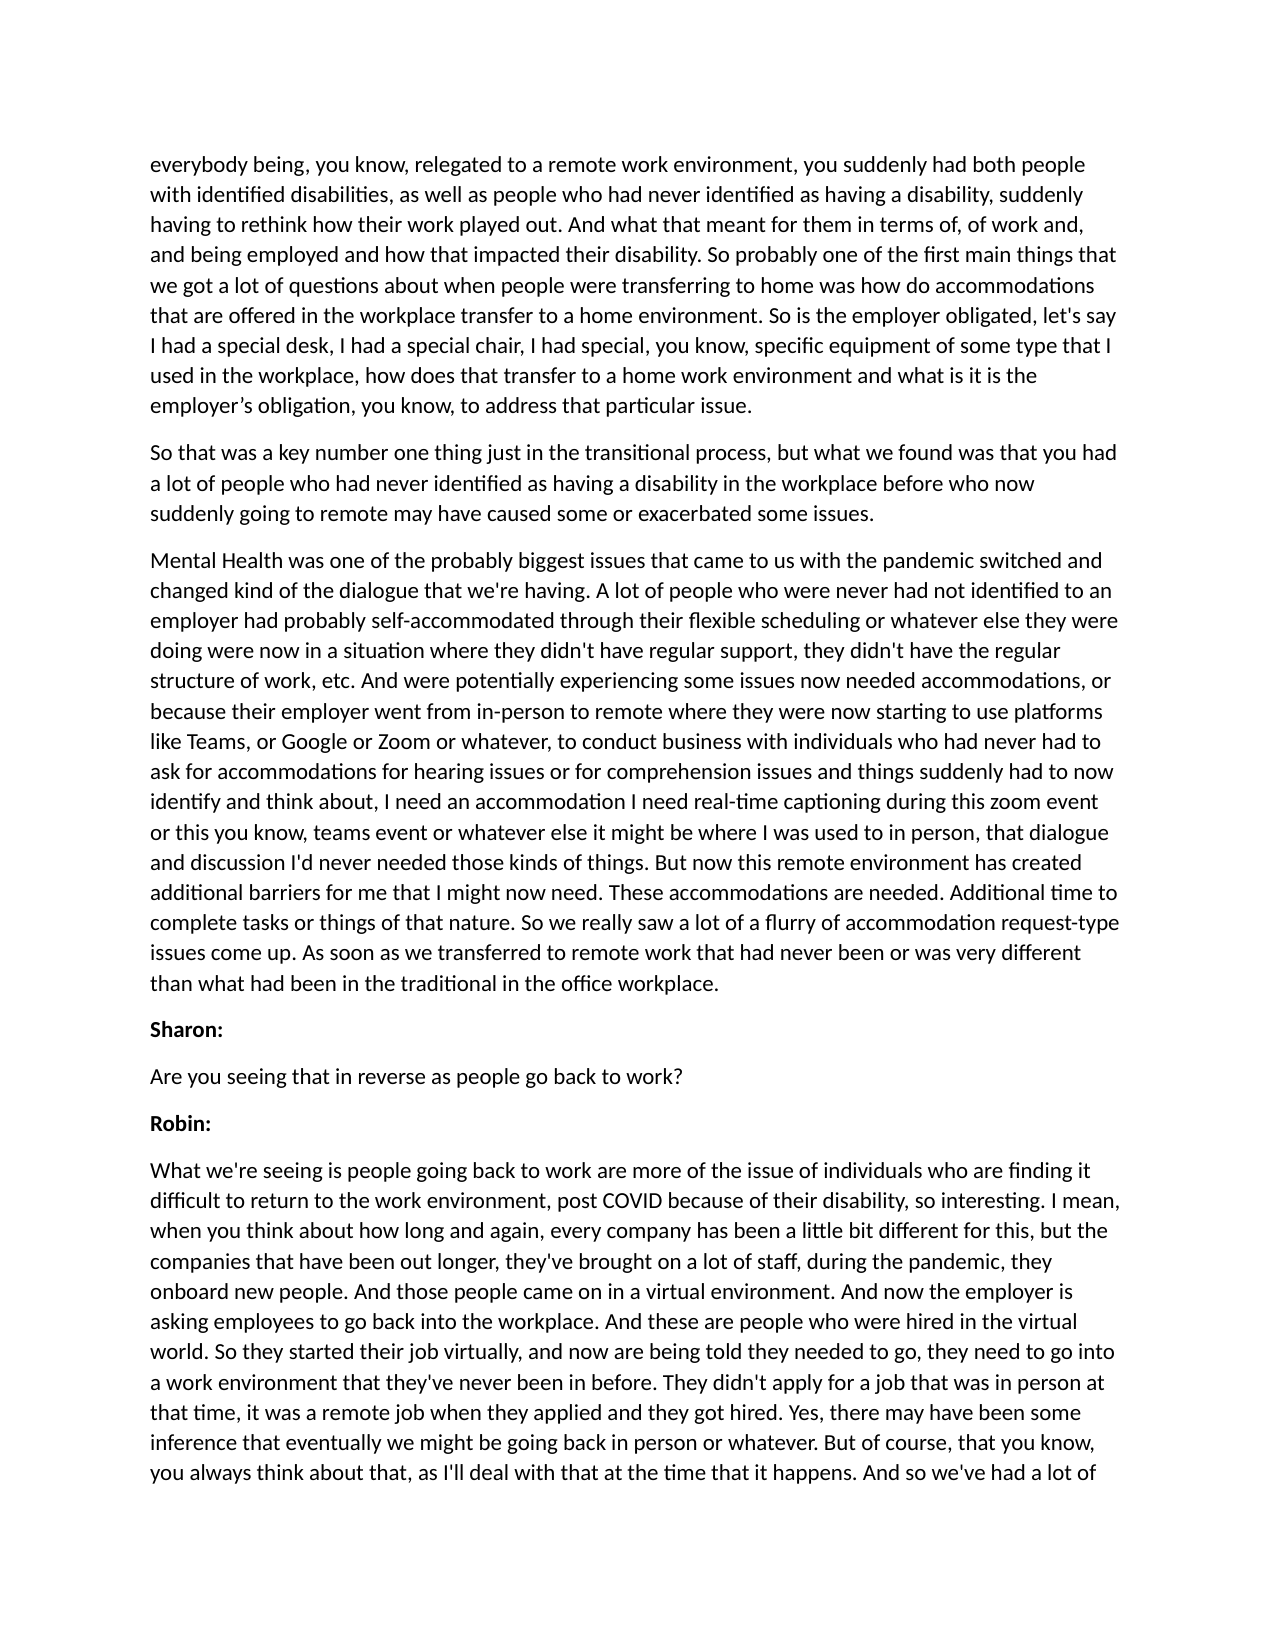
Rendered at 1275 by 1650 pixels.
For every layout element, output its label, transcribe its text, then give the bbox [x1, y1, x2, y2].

text So that was a key number one thing just in the transitional process, but what we found was that you had a lot of people who had never identified as having a disability in the workplace before who now suddenly going to remote may have caused some or exacerbated some issues. [150, 438, 1125, 527]
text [150, 150, 1125, 420]
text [150, 1156, 1125, 1486]
text Are you seeing that in reverse as people go back to work? [150, 1062, 1125, 1091]
text Sharon: [150, 1016, 1125, 1044]
text Robin: [150, 1109, 1125, 1137]
text Mental Health was one of the probably biggest issues that came to us with the pandemic switched and changed kind of the dialogue that we're having. A lot of people who were never had not identified to an employer had probably self-accommodated through their flexible scheduling or whatever else they were doing were now in a situation where they didn't have regular support, they didn't have the regular structure of work, etc. And were potentially experiencing some issues now needed accommodations, or because their employer went from in-person to remote where they were now starting to use platforms like Teams, or Google or Zoom or whatever, to conduct business with individuals who had never had to ask for accommodations for hearing issues or for comprehension issues and things suddenly had to now identify and think about, I need an accommodation I need real-time captioning during this zoom event or this you know, teams event or whatever else it might be where I was used to in person, that dialogue and discussion I'd never needed those kinds of things. But now this remote environment has created additional barriers for me that I might now need. These accommodations are needed. Additional time to complete tasks or things of that nature. So we really saw a lot of a flurry of accommodation request-type issues come up. As soon as we transferred to remote work that had never been or was very different than what had been in the traditional in the office workplace. [150, 546, 1125, 997]
